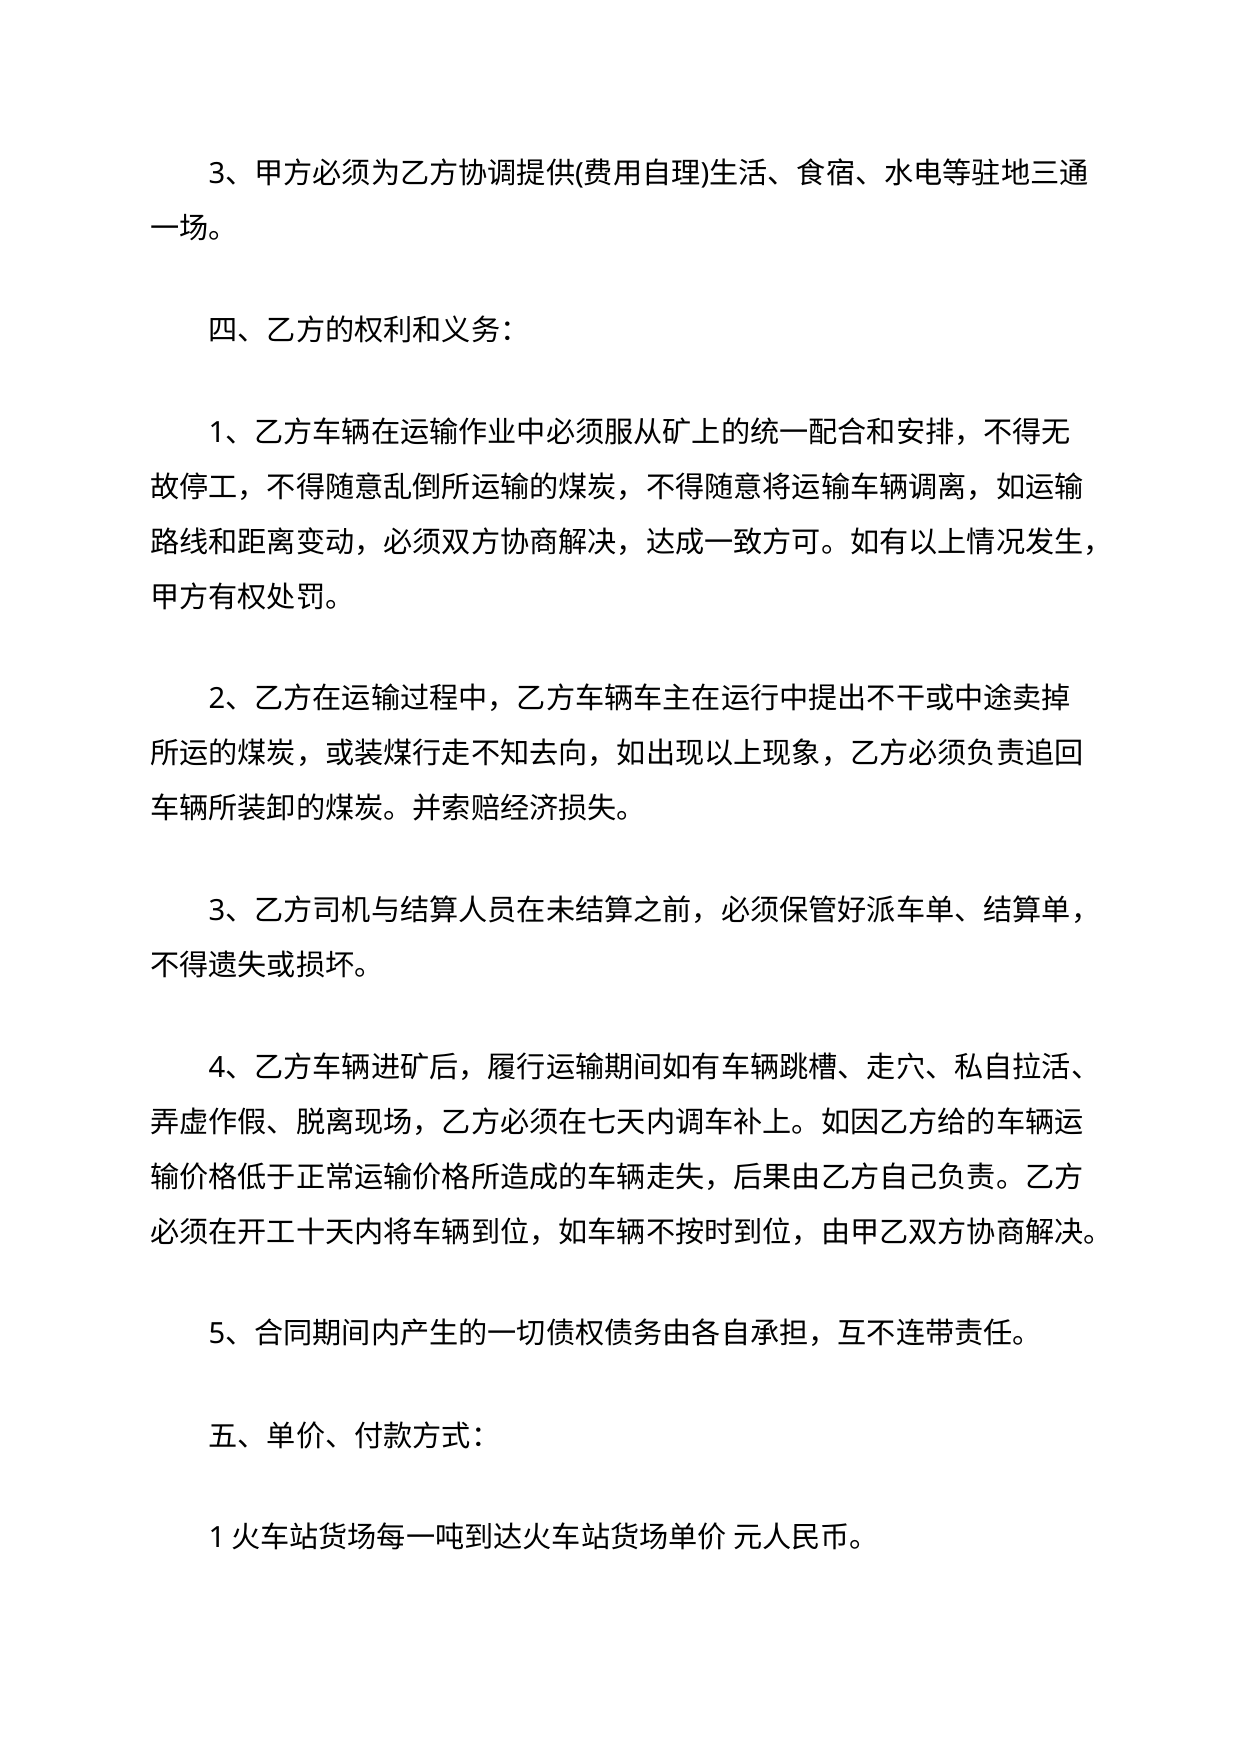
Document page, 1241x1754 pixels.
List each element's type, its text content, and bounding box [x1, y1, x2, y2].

text 3、甲方必须为乙方协调提供(费用自理)生活、食宿、水电等驻地三通一场。 [150, 150, 1090, 247]
text 1、乙方车辆在运输作业中必须服从矿上的统一配合和安排，不得无故停工，不得随意乱倒所运输的煤炭，不得随意将运输车辆调离，如运输路线和距离变动，必须双方协商解决，达成一致方可。如有以上情况发生，甲方有权处罚。 [150, 408, 1090, 616]
text 四、乙方的权利和义务： [150, 307, 1090, 349]
text 五、单价、付款方式： [150, 1412, 1090, 1454]
text 3、乙方司机与结算人员在未结算之前，必须保管好派车单、结算单，不得遗失或损坏。 [150, 887, 1090, 984]
text 5、合同期间内产生的一切债权债务由各自承担，互不连带责任。 [150, 1310, 1090, 1352]
text 4、乙方车辆进矿后，履行运输期间如有车辆跳槽、走穴、私自拉活、弄虚作假、脱离现场，乙方必须在七天内调车补上。如因乙方给的车辆运输价格低于正常运输价格所造成的车辆走失，后果由乙方自己负责。乙方必须在开工十天内将车辆到位，如车辆不按时到位，由甲乙双方协商解决。 [150, 1043, 1090, 1251]
text 1火车站货场每一吨到达火车站货场单价 元人民币。 [150, 1514, 1090, 1556]
text 2、乙方在运输过程中，乙方车辆车主在运行中提出不干或中途卖掉所运的煤炭，或装煤行走不知去向，如出现以上现象，乙方必须负责追回车辆所装卸的煤炭。并索赔经济损失。 [150, 675, 1090, 827]
